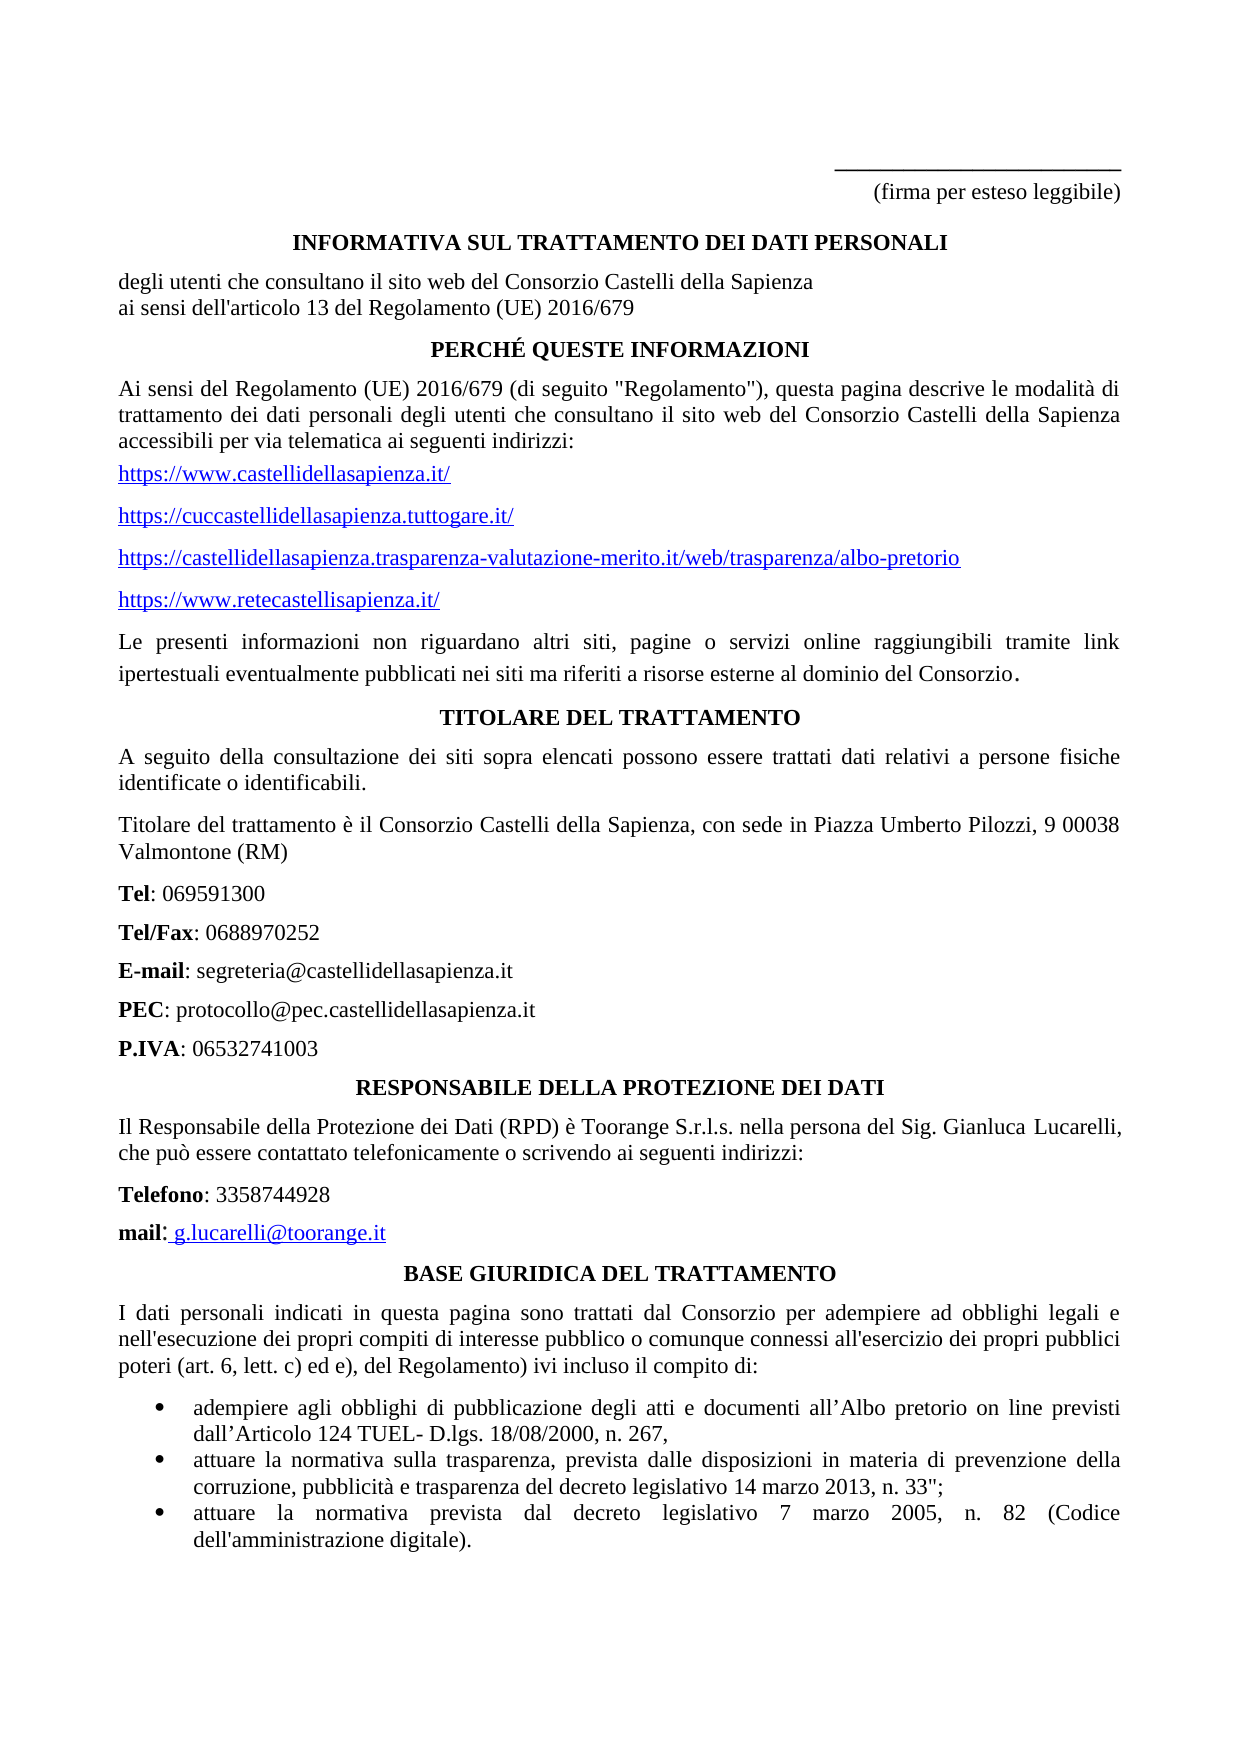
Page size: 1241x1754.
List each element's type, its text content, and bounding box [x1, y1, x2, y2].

text https://cuccastellidellasapienza.tuttogare.it/ [118, 502, 1122, 528]
text Tel: 069591300 [118, 880, 1122, 906]
text Tel/Fax: 0688970252 [118, 918, 1122, 945]
list attuare la normativa sulla trasparenza, prevista dalle disposizioni in materia di prevenzione della corruzione, pubblicità e trasparenza del decreto legislativo 14 marzo 2013, n. 33"; [156, 1447, 1122, 1499]
text https://www.castellidellasapienza.it/ [118, 460, 1122, 487]
text ai sensi dell'articolo 13 del Regolamento (UE) 2016/679 [118, 294, 1122, 320]
text PEC: protocollo@pec.castellidellasapienza.it [118, 996, 1122, 1023]
text degli utenti che consultano il sito web del Consorzio Castelli della Sapienza [118, 268, 1122, 294]
text Il Responsabile della Protezione dei Dati (RPD) è Toorange S.r.l.s. nella persona del Sig. Gianluca Lucarelli, che può essere contattato telefonicamente o scrivendo ai seguenti indirizzi: [118, 1113, 1122, 1166]
text https://www.retecastellisapienza.it/ [118, 586, 1122, 612]
text mail: g.lucarelli@toorange.it [118, 1214, 1122, 1248]
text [118, 148, 1122, 204]
list attuare la normativa prevista dal decreto legislativo 7 marzo 2005, n. 82 (Codice dell'amministrazione digitale). [156, 1499, 1122, 1552]
text E-mail: segreteria@castellidellasapienza.it [118, 957, 1122, 984]
text https://castellidellasapienza.trasparenza-valutazione-merito.it/web/trasparenza/albo-pretorio [118, 544, 1122, 571]
text P.IVA: 06532741003 [118, 1035, 1122, 1061]
text Telefono: 3358744928 [118, 1181, 1122, 1207]
text TITOLARE DEL TRATTAMENTO [118, 704, 1122, 731]
text I dati personali indicati in questa pagina sono trattati dal Consorzio per adempiere ad obblighi legali e nell'esecuzione dei propri compiti di interesse pubblico o comunque connessi all'esercizio dei propri pubblici poteri (art. 6, lett. c) ed e), del Regolamento) ivi incluso il compito di: [118, 1299, 1122, 1378]
text Ai sensi del Regolamento (UE) 2016/679 (di seguito "Regolamento"), questa pagina descrive le modalità di trattamento dei dati personali degli utenti che consultano il sito web del Consorzio Castelli della Sapienza accessibili per via telematica ai seguenti indirizzi: [118, 375, 1122, 454]
text RESPONSABILE DELLA PROTEZIONE DEI DATI [118, 1074, 1122, 1100]
text PERCHÉ QUESTE INFORMAZIONI [118, 336, 1122, 362]
text Le presenti informazioni non riguardano altri siti, pagine o servizi online raggiungibili tramite link ipertestuali eventualmente pubblicati nei siti ma riferiti a risorse esterne al dominio del Consorzio. [118, 628, 1122, 688]
text A seguito della consultazione dei siti sopra elencati possono essere trattati dati relativi a persone fisiche identificate o identificabili. [118, 743, 1122, 796]
text Titolare del trattamento è il Consorzio Castelli della Sapienza, con sede in Piazza Umberto Pilozzi, 9 00038 Valmontone (RM) [118, 811, 1122, 864]
text BASE GIURIDICA DEL TRATTAMENTO [118, 1260, 1122, 1287]
text INFORMATIVA SUL TRATTAMENTO DEI DATI PERSONALI [118, 229, 1122, 255]
list adempiere agli obblighi di pubblicazione degli atti e documenti all’Albo pretorio on line previsti dall’Articolo 124 TUEL- D.lgs. 18/08/2000, n. 267, [156, 1394, 1122, 1447]
